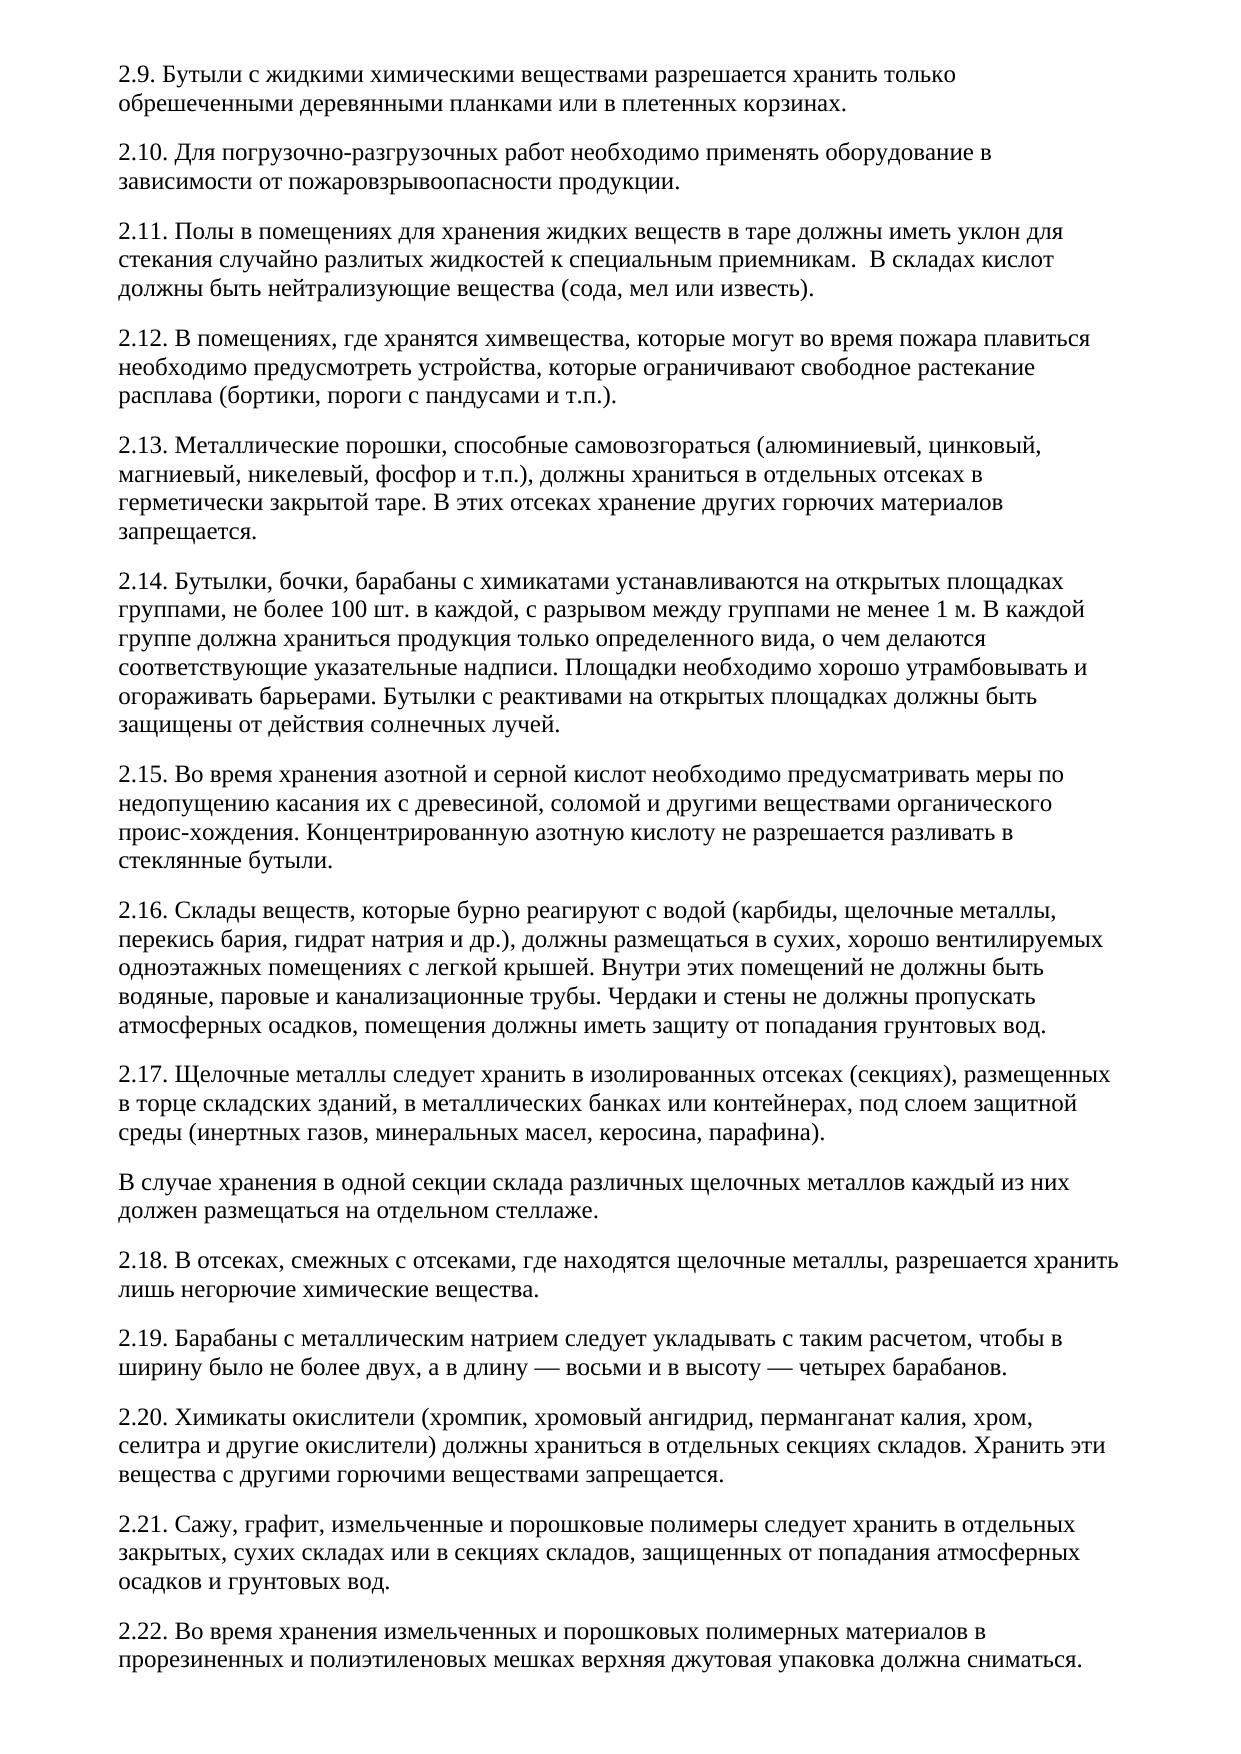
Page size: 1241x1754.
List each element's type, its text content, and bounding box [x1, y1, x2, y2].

text 2.10. Для погрузочно-разгрузочных работ необходимо применять оборудование в зависимости от пожаровзрывоопасности продукции. [118, 137, 1122, 195]
text 2.11. Полы в помещениях для хранения жидких веществ в таре должны иметь уклон для стекания случайно разлитых жидкостей к специальным приемникам. В складах кислот должны быть нейтрализующие вещества (сода, мел или известь). [118, 216, 1122, 302]
text 2.9. Бутыли с жидкими химическими веществами разрешается хранить только обрешеченными деревянными планками или в плетенных корзинах. [118, 59, 1122, 117]
text 2.22. Во время хранения измельченных и порошковых полимерных материалов в прорезиненных и полиэтиленовых мешках верхняя джутовая упаковка должна сниматься. [118, 1616, 1122, 1673]
text 2.20. Химикаты окислители (хромпик, хромовый ангидрид, перманганат калия, хром, селитра и другие окислители) должны храниться в отдельных секциях складов. Хранить эти вещества с другими горючими веществами запрещается. [118, 1402, 1122, 1488]
text 2.19. Барабаны с металлическим натрием следует укладывать с таким расчетом, чтобы в ширину было не более двух, а в длину — восьми и в высоту — четырех барабанов. [118, 1323, 1122, 1381]
text 2.12. В помещениях, где хранятся химвещества, которые могут во время пожара плавиться необходимо предусмотреть устройства, которые ограничивают свободное растекание расплава (бортики, пороги с пандусами и т.п.). [118, 323, 1122, 409]
text В случае хранения в одной секции склада различных щелочных металлов каждый из них должен размещаться на отдельном стеллаже. [118, 1167, 1122, 1224]
text 2.13. Металлические порошки, способные самовозгораться (алюминиевый, цинковый, магниевый, никелевый, фосфор и т.п.), должны храниться в отдельных отсеках в герметически закрытой таре. В этих отсеках хранение других горючих материалов запрещается. [118, 430, 1122, 545]
text 2.18. В отсеках, смежных с отсеками, где находятся щелочные металлы, разрешается хранить лишь негорючие химические вещества. [118, 1245, 1122, 1302]
text 2.21. Сажу, графит, измельченные и порошковые полимеры следует хранить в отдельных закрытых, сухих складах или в секциях складов, защищенных от попадания атмосферных осадков и грунтовых вод. [118, 1509, 1122, 1595]
text 2.16. Склады веществ, которые бурно реагируют с водой (карбиды, щелочные металлы, перекись бария, гидрат натрия и др.), должны размещаться в сухих, хорошо вентилируемых одноэтажных помещениях с легкой крышей. Внутри этих помещений не должны быть водяные, паровые и канализационные трубы. Чердаки и стены не должны пропускать атмосферных осадков, помещения должны иметь защиту от попадания грунтовых вод. [118, 895, 1122, 1039]
text 2.15. Во время хранения азотной и серной кислот необходимо предусматривать меры по недопущению касания их с древесиной, соломой и другими веществами органического проис-хождения. Концентрированную азотную кислоту не разрешается разливать в стеклянные бутыли. [118, 759, 1122, 874]
text 2.17. Щелочные металлы следует хранить в изолированных отсеках (секциях), размещенных в торце складских зданий, в металлических банках или контейнерах, под слоем защитной среды (инертных газов, минеральных масел, керосина, парафина). [118, 1059, 1122, 1146]
text 2.14. Бутылки, бочки, барабаны с химикатами устанавливаются на открытых площадках группами, не более 100 шт. в каждой, с разрывом между группами не менее 1 м. В каждой группе должна храниться продукция только определенного вида, о чем делаются соответствующие указательные надписи. Площадки необходимо хорошо утрамбовывать и огораживать барьерами. Бутылки с реактивами на открытых площадках должны быть защищены от действия солнечных лучей. [118, 566, 1122, 738]
